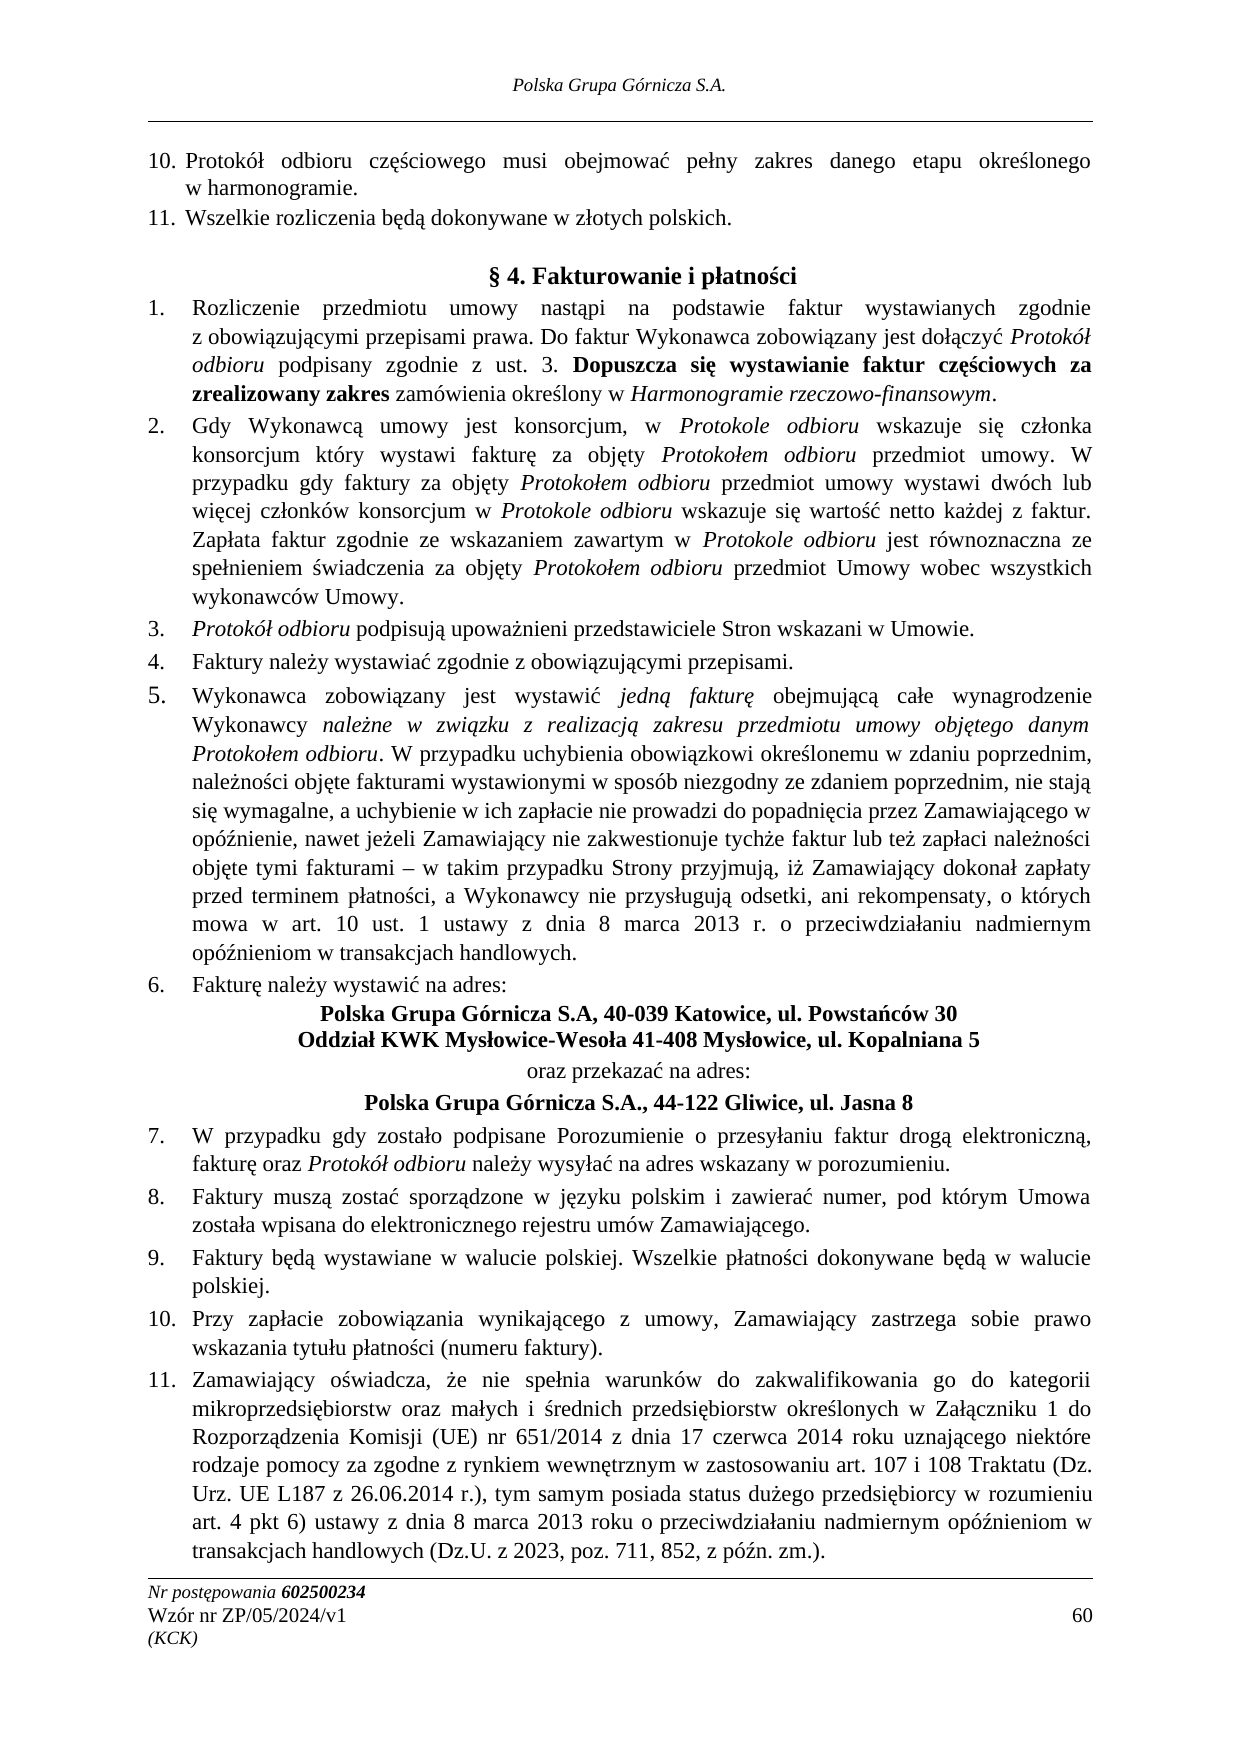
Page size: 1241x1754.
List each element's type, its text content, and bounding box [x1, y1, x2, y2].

list Faktury muszą zostać sporządzone w języku polskim i zawierać numer, pod którym Umowa została wpisana do elektronicznego rejestru umów Zamawiającego. [148, 1183, 1093, 1238]
list Protokół odbioru podpisują upoważnieni przedstawiciele Stron wskazani w Umowie. [148, 615, 1093, 642]
text Oddział KWK Mysłowice-Wesoła 41-408 Mysłowice, ul. Kopalniana 5 [185, 1026, 1093, 1053]
text Polska Grupa Górnicza S.A., 44-122 Gliwice, ul. Jasna 8 [185, 1089, 1093, 1116]
list Zamawiający oświadcza, że nie spełnia warunków do zakwalifikowania go do kategorii mikroprzedsiębiorstw oraz małych i średnich przedsiębiorstw określonych w Załączniku 1 do Rozporządzenia Komisji (UE) nr 651/2014 z dnia 17 czerwca 2014 roku uznającego niektóre rodzaje pomocy za zgodne z rynkiem wewnętrznym w zastosowaniu art. 107 i 108 Traktatu (Dz. Urz. UE L187 z 26.06.2014 r.), tym samym posiada status dużego przedsiębiorcy w rozumieniu art. 4 pkt 6) ustawy z dnia 8 marca 2013 roku o przeciwdziałaniu nadmiernym opóźnieniom w transakcjach handlowych (Dz.U. z 2023, poz. 711, 852, z późn. zm.). [148, 1366, 1093, 1563]
list Faktury będą wystawiane w walucie polskiej. Wszelkie płatności dokonywane będą w walucie polskiej. [148, 1244, 1093, 1299]
list Gdy Wykonawcą umowy jest konsorcjum, w Protokole odbioru wskazuje się członka konsorcjum który wystawi fakturę za objęty Protokołem odbioru przedmiot umowy. W przypadku gdy faktury za objęty Protokołem odbioru przedmiot umowy wystawi dwóch lub więcej członków konsorcjum w Protokole odbioru wskazuje się wartość netto każdej z faktur. Zapłata faktur zgodnie ze wskazaniem zawartym w Protokole odbioru jest równoznaczna ze spełnieniem świadczenia za objęty Protokołem odbioru przedmiot Umowy wobec wszystkich wykonawców Umowy. [148, 412, 1093, 609]
subtitle § 4. Fakturowanie i płatności [193, 261, 1093, 290]
text oraz przekazać na adres: [185, 1057, 1093, 1083]
list Przy zapłacie zobowiązania wynikającego z umowy, Zamawiający zastrzega sobie prawo wskazania tytułu płatności (numeru faktury). [148, 1305, 1093, 1360]
list Protokół odbioru częściowego musi obejmować pełny zakres danego etapu określonego w harmonogramie. [148, 148, 1093, 200]
list Faktury należy wystawiać zgodnie z obowiązującymi przepisami. [148, 648, 1093, 674]
text Polska Grupa Górnicza S.A, 40-039 Katowice, ul. Powstańców 30 [185, 1000, 1093, 1026]
list Fakturę należy wystawić na adres: [148, 972, 1093, 998]
list W przypadku gdy zostało podpisane Porozumienie o przesyłaniu faktur drogą elektroniczną, fakturę oraz Protokół odbioru należy wysyłać na adres wskazany w porozumieniu. [148, 1122, 1093, 1177]
list Wszelkie rozliczenia będą dokonywane w złotych polskich. [147, 204, 1093, 231]
list Rozliczenie przedmiotu umowy nastąpi na podstawie faktur wystawianych zgodnie z obowiązującymi przepisami prawa. Do faktur Wykonawca zobowiązany jest dołączyć Protokół odbioru podpisany zgodnie z ust. 3. Dopuszcza się wystawianie faktur częściowych za zrealizowany zakres zamówienia określony w Harmonogramie rzeczowo-finansowym. [148, 294, 1093, 406]
list Wykonawca zobowiązany jest wystawić jedną fakturę obejmującą całe wynagrodzenie Wykonawcy należne w związku z realizacją zakresu przedmiotu umowy objętego danym Protokołem odbioru. W przypadku uchybienia obowiązkowi określonemu w zdaniu poprzednim, należności objęte fakturami wystawionymi w sposób niezgodny ze zdaniem poprzednim, nie stają się wymagalne, a uchybienie w ich zapłacie nie prowadzi do popadnięcia przez Zamawiającego w opóźnienie, nawet jeżeli Zamawiający nie zakwestionuje tychże faktur lub też zapłaci należności objęte tymi fakturami – w takim przypadku Strony przyjmują, iż Zamawiający dokonał zapłaty przed terminem płatności, a Wykonawcy nie przysługują odsetki, ani rekompensaty, o których mowa w art. 10 ust. 1 ustawy z dnia 8 marca 2013 r. o przeciwdziałaniu nadmiernym opóźnieniom w transakcjach handlowych. [148, 681, 1093, 965]
